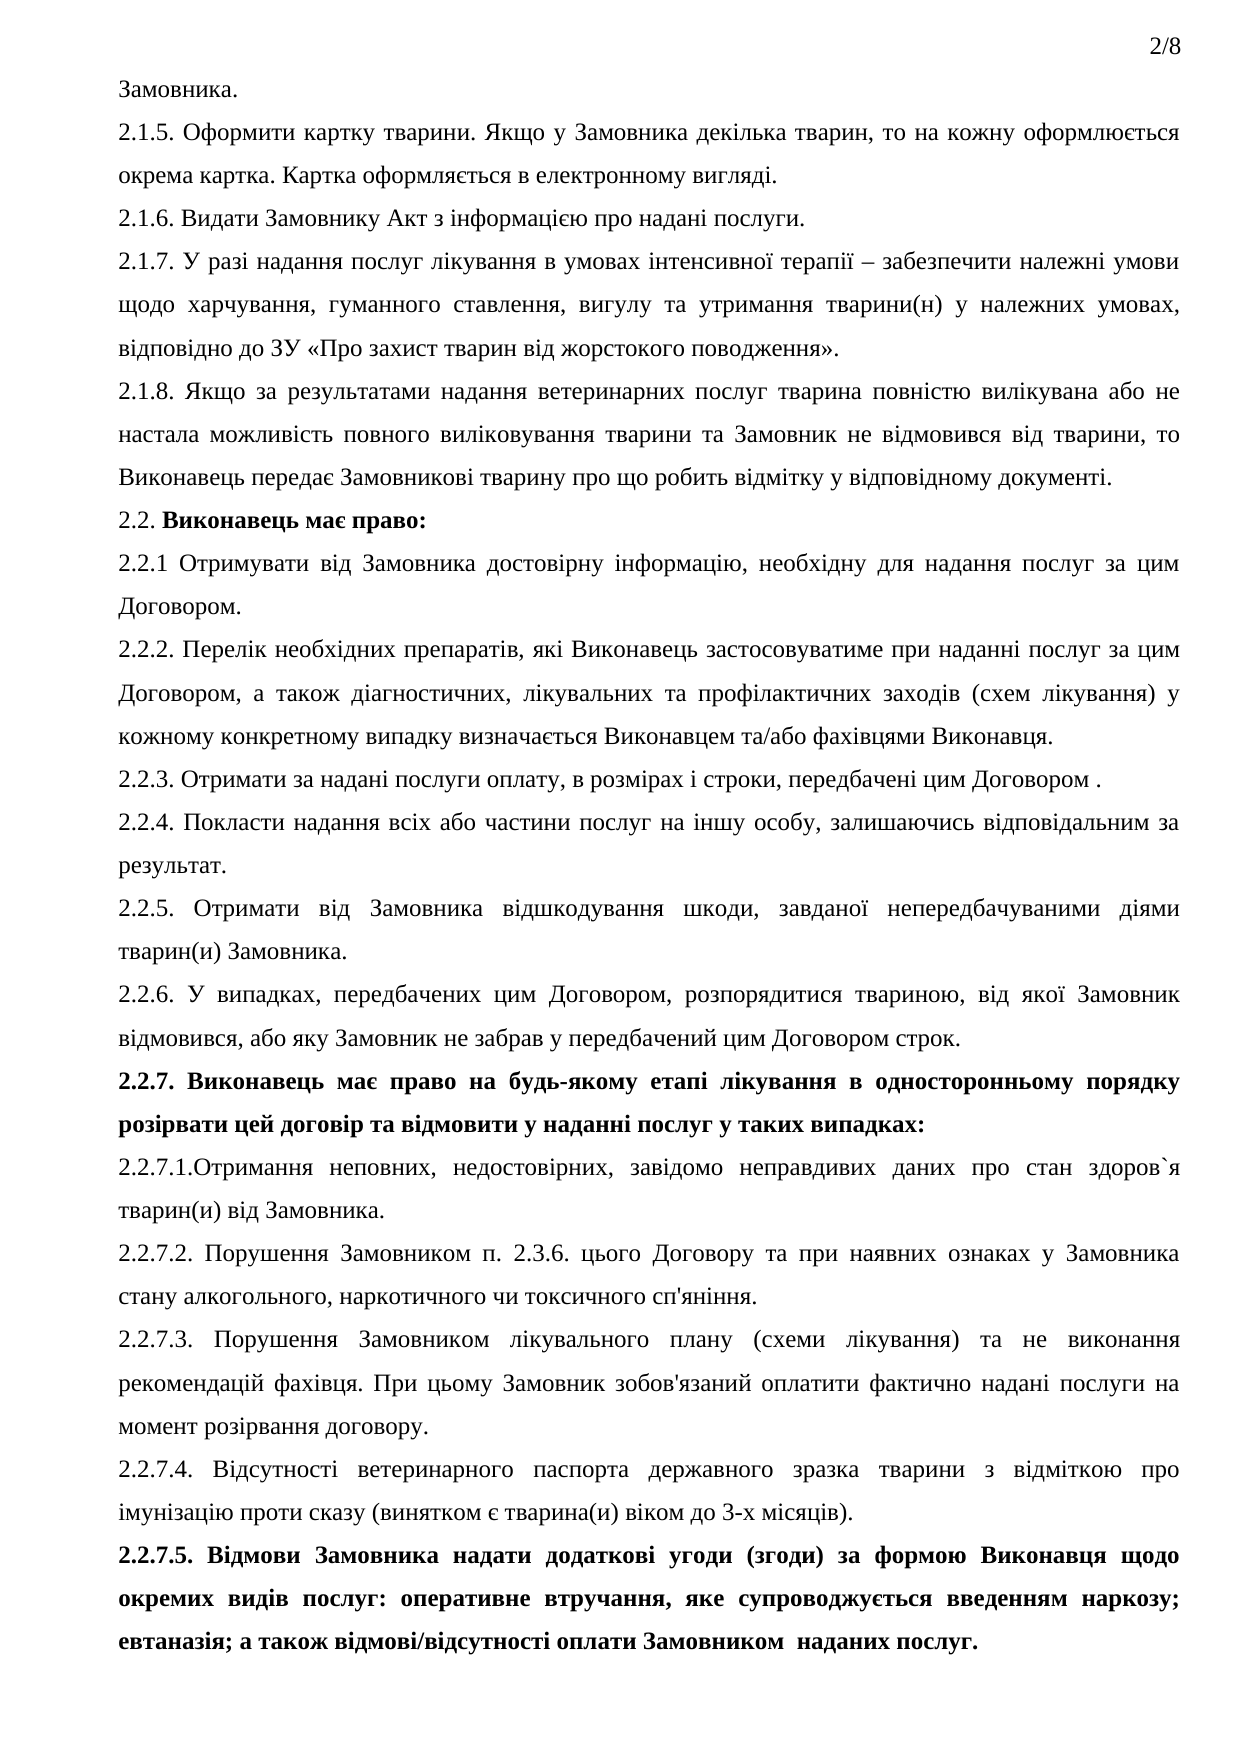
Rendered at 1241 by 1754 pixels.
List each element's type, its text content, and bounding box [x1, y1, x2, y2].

text 2.2.7.5. Відмови Замовника надати додаткові угоди (згоди) за формою Виконавця щодо окремих видів послуг: оперативне втручання, яке супроводжується введенням наркозу; евтаназія; а також відмові/відсутності оплати Замовником наданих послуг. [118, 1540, 1181, 1655]
text 2.2.4. Покласти надання всіх або частини послуг на іншу особу, залишаючись відповідальним за результат. [118, 807, 1181, 879]
text 2.1.5. Оформити картку тварини. Якщо у Замовника декілька тварин, то на кожну оформлюється окрема картка. Картка оформляється в електронному вигляді. [118, 117, 1181, 189]
text 2.2.6. У випадках, передбачених цим Договором, розпорядитися твариною, від якої Замовник відмовився, або яку Замовник не забрав у передбачений цим Договором строк. [118, 979, 1181, 1051]
text 2.2.5. Отримати від Замовника відшкодування шкоди, завданої непередбачуваними діями тварин(и) Замовника. [118, 893, 1181, 965]
text 2.2.7.2. Порушення Замовником п. 2.3.6. цього Договору та при наявних ознаках у Замовника стану алкогольного, наркотичного чи токсичного сп'яніння. [118, 1238, 1181, 1310]
text 2.2. Виконавець має право: [118, 505, 1181, 534]
text 2.2.7. Виконавець має право на будь-якому етапі лікування в односторонньому порядку розірвати цей договір та відмовити у наданні послуг у таких випадках: [118, 1066, 1181, 1138]
text 2.2.2. Перелік необхідних препаратів, які Виконавець застосовуватиме при наданні послуг за цим Договором, а також діагностичних, лікувальних та профілактичних заходів (схем лікування) у кожному конкретному випадку визначається Виконавцем та/або фахівцями Виконавця. [118, 634, 1181, 749]
text 2.2.7.1.Отримання неповних, недостовірних, завідомо неправдивих даних про стан здоров`я тварин(и) від Замовника. [118, 1152, 1181, 1224]
text 2.2.1 Отримувати від Замовника достовірну інформацію, необхідну для надання послуг за цим Договором. [118, 548, 1181, 620]
text 2.1.6. Видати Замовнику Акт з інформацією про надані послуги. [118, 203, 1181, 232]
text 2.2.7.3. Порушення Замовником лікувального плану (схеми лікування) та не виконання рекомендацій фахівця. При цьому Замовник зобов'язаний оплатити фактично надані послуги на момент розірвання договору. [118, 1324, 1181, 1439]
text 2.2.7.4. Відсутності ветеринарного паспорта державного зразка тварини з відміткою про імунізацію проти сказу (винятком є тварина(и) віком до 3-х місяців). [118, 1454, 1181, 1526]
text Замовника. [118, 74, 1181, 103]
text 2.2.3. Отримати за надані послуги оплату, в розмірах і строки, передбачені цим Договором . [118, 764, 1181, 793]
text 2.1.8. Якщо за результатами надання ветеринарних послуг тварина повністю вилікувана або не настала можливість повного виліковування тварини та Замовник не відмовився від тварини, то Виконавець передає Замовникові тварину про що робить відмітку у відповідному документі. [118, 376, 1181, 491]
text 2/8 [118, 31, 1181, 59]
text 2.1.7. У разі надання послуг лікування в умовах інтенсивної терапії – забезпечити належні умови щодо харчування, гуманного ставлення, вигулу та утримання тварини(н) у належних умовах, відповідно до ЗУ «Про захист тварин від жорстокого поводження». [118, 246, 1181, 361]
